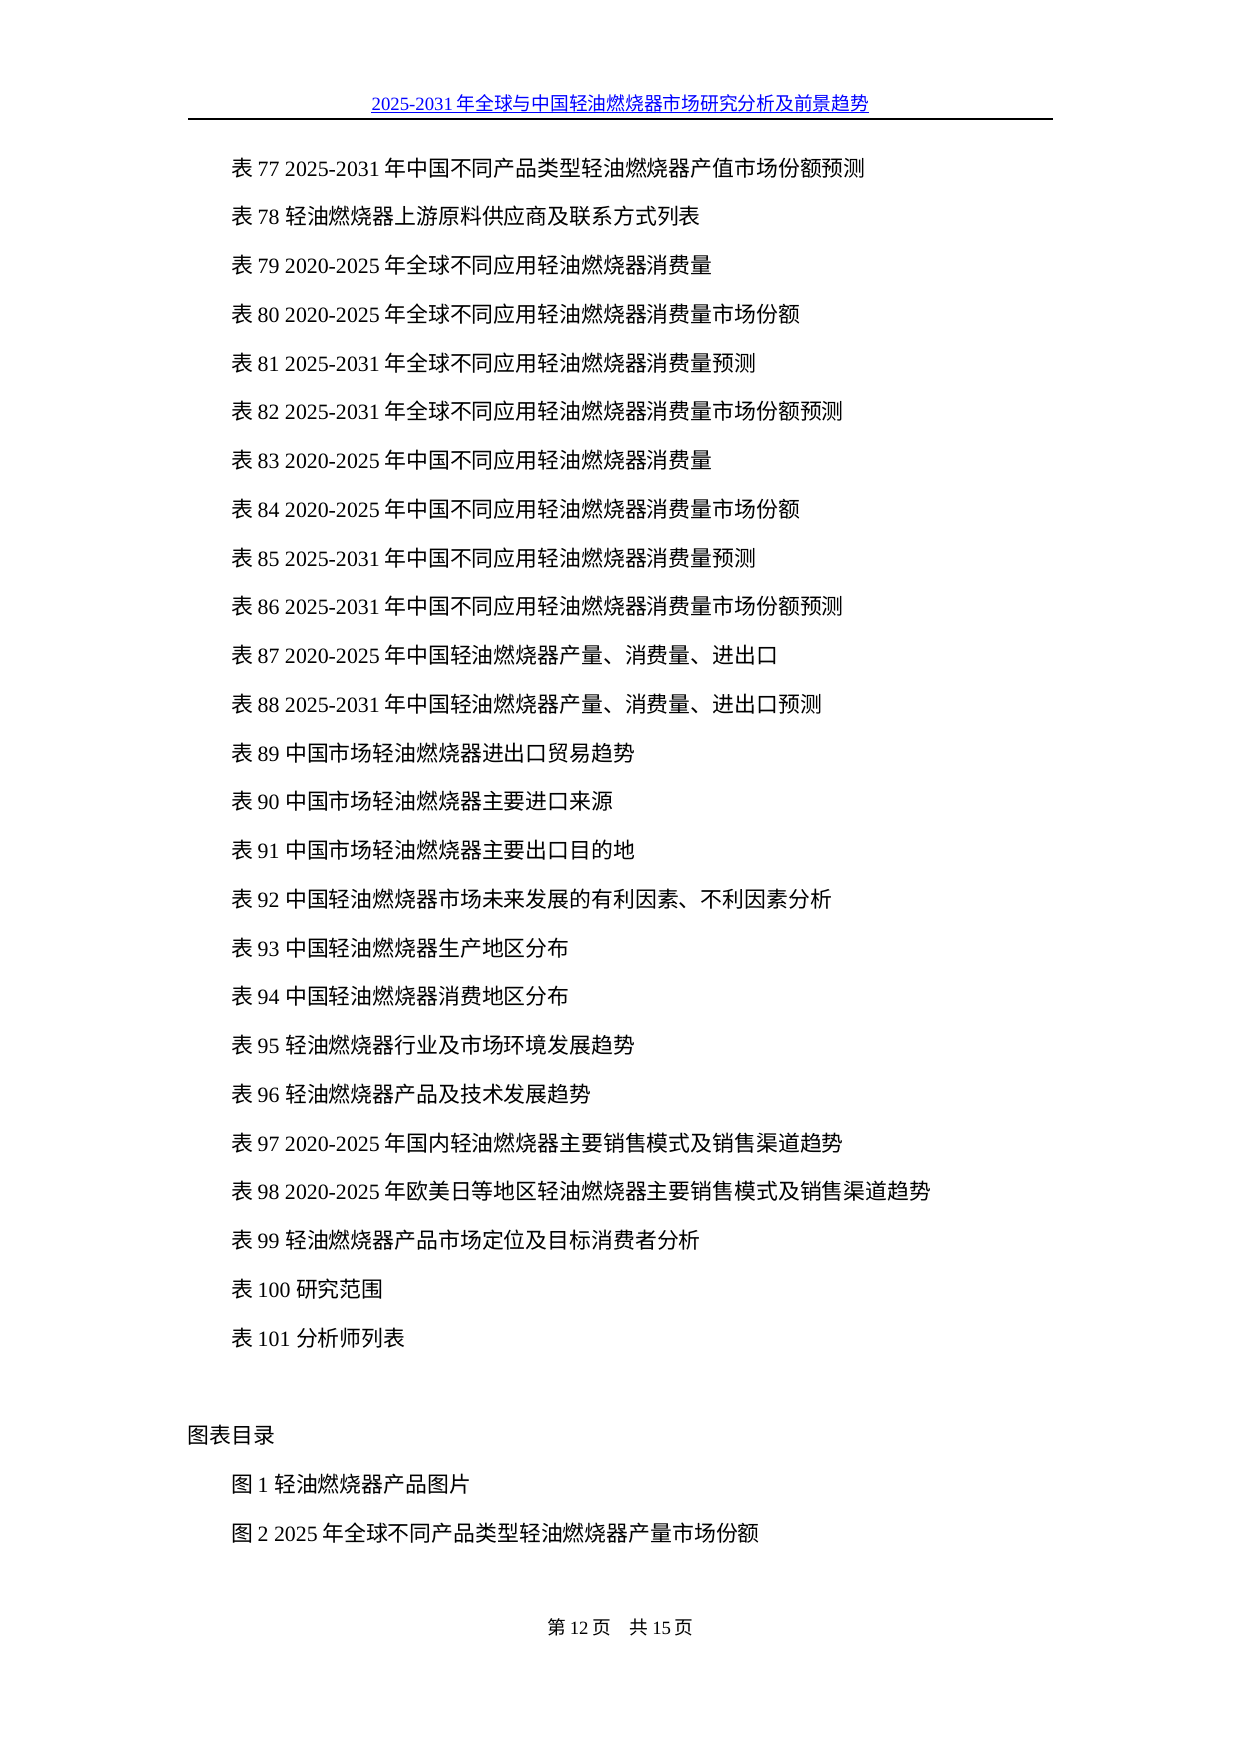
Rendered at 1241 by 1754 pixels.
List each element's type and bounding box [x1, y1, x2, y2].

text [187, 150, 1053, 1548]
